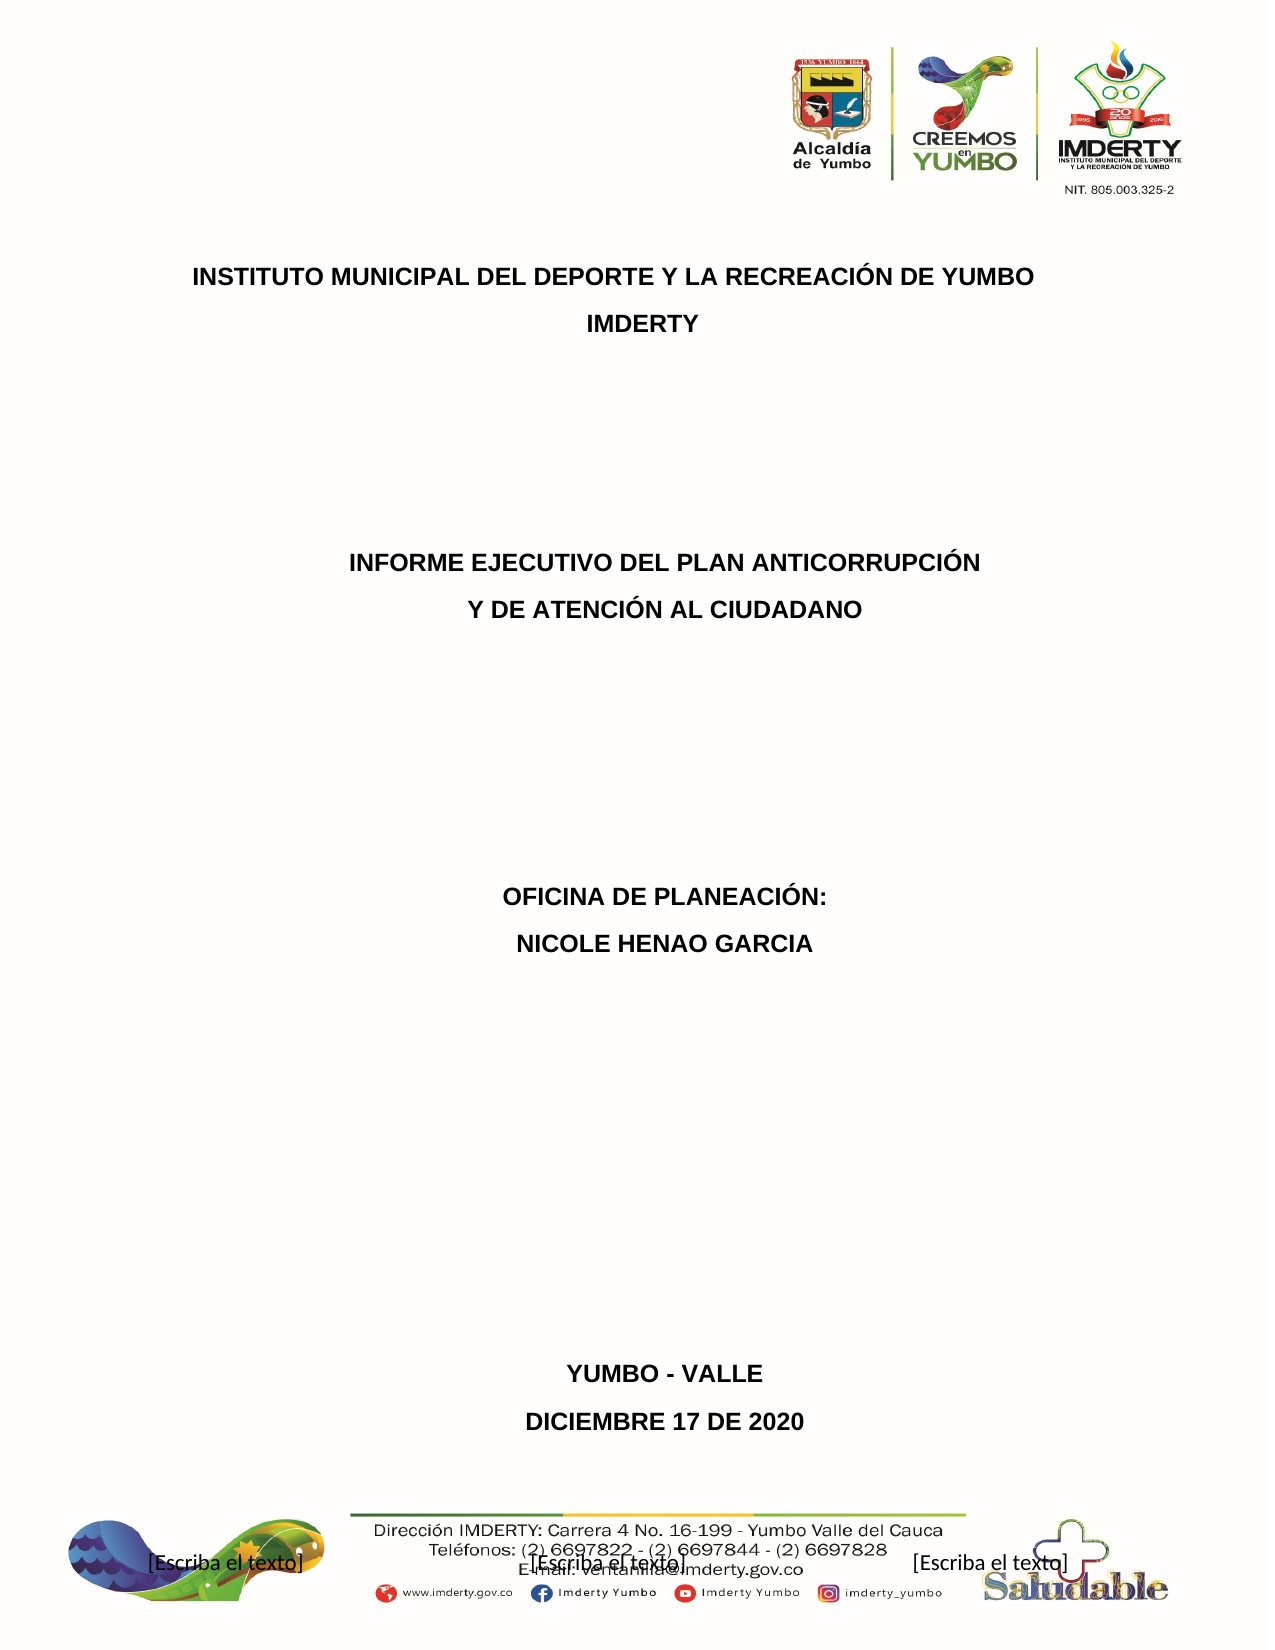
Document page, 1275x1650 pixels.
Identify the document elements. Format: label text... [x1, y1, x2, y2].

text OFICINA DE PLANEACIÓN: [192, 882, 1138, 910]
text Y DE ATENCIÓN AL CIUDADANO [192, 595, 1138, 624]
text NICOLE HENAO GARCIA [192, 929, 1138, 958]
text INFORME EJECUTIVO DEL PLAN ANTICORRUPCIÓN [192, 548, 1138, 576]
text DICIEMBRE 17 DE 2020 [192, 1406, 1138, 1435]
text INSTITUTO MUNICIPAL DEL DEPORTE Y LA RECREACIÓN DE YUMBO [192, 261, 1138, 290]
text IMDERTY [148, 309, 1138, 338]
picture [0, 0, 1271, 1650]
text YUMBO - VALLE [192, 1359, 1138, 1387]
